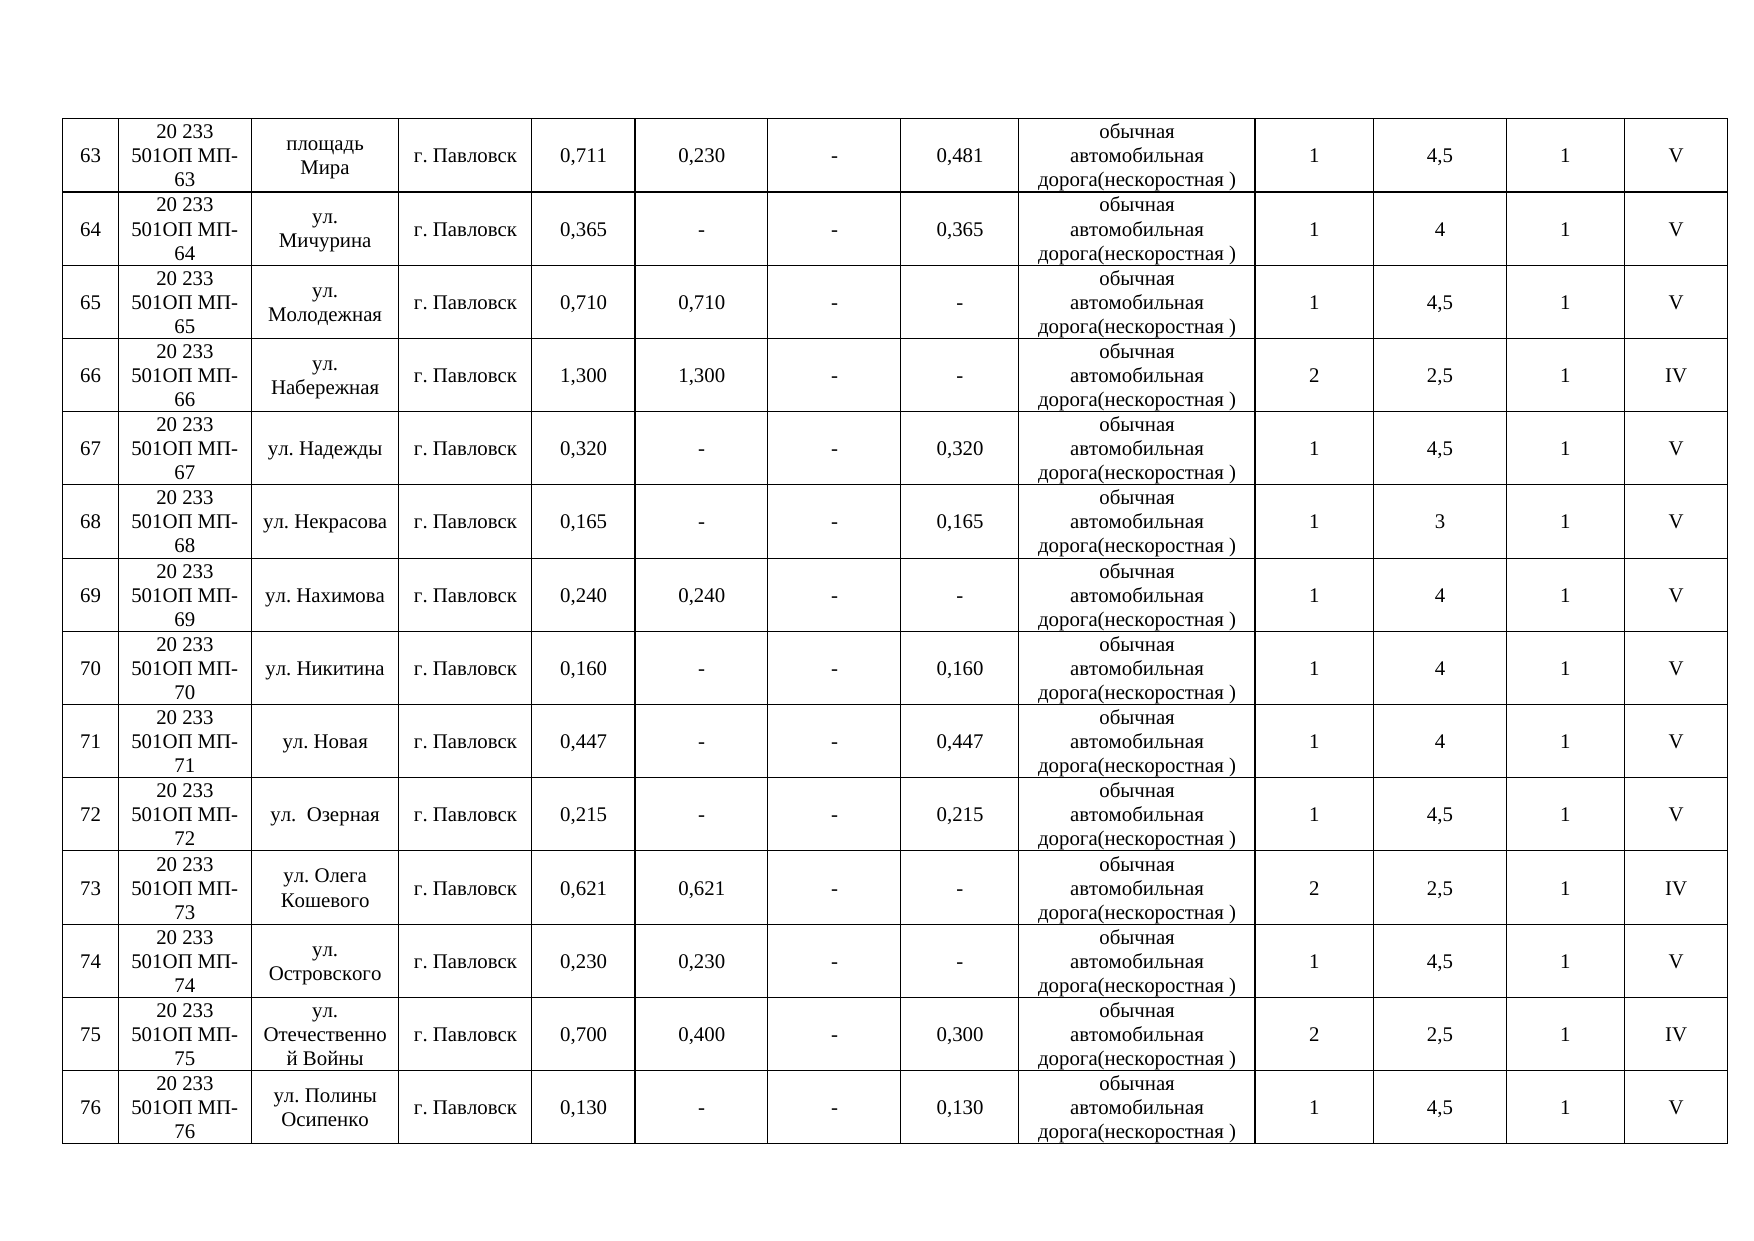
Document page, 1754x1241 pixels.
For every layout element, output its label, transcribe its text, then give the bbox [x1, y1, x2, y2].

table_cell 1 [1507, 412, 1624, 484]
table_cell - [768, 705, 900, 777]
table_cell 0,130 [901, 1071, 1018, 1143]
table_cell V [1625, 705, 1727, 777]
table_cell 0,400 [636, 998, 767, 1070]
table_cell - [768, 998, 900, 1070]
table_cell г. Павловск [399, 485, 531, 557]
table_cell 20 233 501ОП МП-76 [119, 1071, 251, 1143]
table_cell 1 [1256, 705, 1373, 777]
table_cell 4,5 [1374, 925, 1506, 997]
table_cell г. Павловск [399, 119, 531, 191]
table_cell ул. Полины Осипенко [252, 1071, 398, 1143]
table_cell г. Павловск [399, 193, 531, 264]
table_cell 4,5 [1374, 119, 1506, 191]
table_cell 1 [1256, 559, 1373, 631]
table_cell - [768, 119, 900, 191]
table_cell 4,5 [1374, 266, 1506, 338]
table_cell ул. Отечественной Войны [252, 998, 398, 1070]
table_cell 70 [63, 632, 118, 704]
table_cell 64 [63, 193, 118, 264]
table_cell 0,365 [901, 193, 1018, 264]
table_cell 4,5 [1374, 778, 1506, 850]
table_cell 0,447 [901, 705, 1018, 777]
table_cell 73 [63, 851, 118, 924]
table_cell 0,320 [532, 412, 634, 484]
table_cell 1 [1256, 778, 1373, 850]
table_cell 76 [63, 1071, 118, 1143]
table_cell - [768, 266, 900, 338]
table_cell 2 [1256, 339, 1373, 411]
table_cell ул. Островского [252, 925, 398, 997]
table_cell 74 [63, 925, 118, 997]
table_cell 4 [1374, 193, 1506, 264]
table_cell 1 [1507, 339, 1624, 411]
table_cell ул. Некрасова [252, 485, 398, 557]
table_cell ул. Олега Кошевого [252, 851, 398, 924]
table_cell V [1625, 266, 1727, 338]
table_cell 2 [1256, 851, 1373, 924]
table_cell 1 [1507, 193, 1624, 264]
table_cell обычная автомобильная дорога(нескоростная ) [1019, 412, 1254, 484]
table_cell - [901, 339, 1018, 411]
table_cell 66 [63, 339, 118, 411]
table_cell 20 233 501ОП МП-75 [119, 998, 251, 1070]
table_cell 0,710 [532, 266, 634, 338]
table_cell - [636, 412, 767, 484]
table_cell 0,230 [636, 925, 767, 997]
table_cell ул. Никитина [252, 632, 398, 704]
table_cell обычная автомобильная дорога(нескоростная ) [1019, 266, 1254, 338]
table_cell обычная автомобильная дорога(нескоростная ) [1019, 851, 1254, 924]
table_cell V [1625, 778, 1727, 850]
table_cell IV [1625, 851, 1727, 924]
table_cell - [901, 266, 1018, 338]
table_cell г. Павловск [399, 412, 531, 484]
table_cell 71 [63, 705, 118, 777]
table_cell - [636, 632, 767, 704]
table_cell 75 [63, 998, 118, 1070]
table_cell 1 [1507, 778, 1624, 850]
table_cell - [768, 559, 900, 631]
table_cell - [636, 193, 767, 264]
table_cell 68 [63, 485, 118, 557]
table_cell - [901, 559, 1018, 631]
table_cell - [636, 778, 767, 850]
table_cell обычная автомобильная дорога(нескоростная ) [1019, 925, 1254, 997]
table_cell 1 [1507, 119, 1624, 191]
table_cell - [768, 925, 900, 997]
table_cell V [1625, 632, 1727, 704]
table_cell - [768, 632, 900, 704]
table_cell 2 [1256, 998, 1373, 1070]
table_cell V [1625, 412, 1727, 484]
table_cell 1 [1256, 485, 1373, 557]
table_cell 0,320 [901, 412, 1018, 484]
table_cell 0,300 [901, 998, 1018, 1070]
table_cell 0,160 [901, 632, 1018, 704]
table_cell обычная автомобильная дорога(нескоростная ) [1019, 705, 1254, 777]
table_cell IV [1625, 339, 1727, 411]
table_cell 0,711 [532, 119, 634, 191]
table_cell г. Павловск [399, 998, 531, 1070]
table_cell 20 233 501ОП МП-68 [119, 485, 251, 557]
table_cell г. Павловск [399, 266, 531, 338]
table_cell 0,700 [532, 998, 634, 1070]
table_cell ул. Набережная [252, 339, 398, 411]
table_cell г. Павловск [399, 559, 531, 631]
table_cell V [1625, 1071, 1727, 1143]
table_cell 0,710 [636, 266, 767, 338]
table_cell площадь Мира [252, 119, 398, 191]
table_cell - [901, 851, 1018, 924]
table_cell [1019, 1071, 1254, 1143]
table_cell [1019, 119, 1254, 191]
table_cell 0,240 [532, 559, 634, 631]
table_cell г. Павловск [399, 705, 531, 777]
table_cell - [636, 1071, 767, 1143]
table_cell 4,5 [1374, 1071, 1506, 1143]
table_cell 20 233 501ОП МП-63 [119, 119, 251, 191]
table_cell 1 [1256, 925, 1373, 997]
table_cell ул. Озерная [252, 778, 398, 850]
table_cell ул. Мичурина [252, 193, 398, 264]
table_cell 1 [1256, 1071, 1373, 1143]
table_cell 1 [1507, 559, 1624, 631]
table_cell обычная автомобильная дорога(нескоростная ) [1019, 339, 1254, 411]
table_cell г. Павловск [399, 778, 531, 850]
table_cell ул. Новая [252, 705, 398, 777]
table_cell 69 [63, 559, 118, 631]
table_cell 1 [1507, 266, 1624, 338]
table_cell 20 233 501ОП МП-73 [119, 851, 251, 924]
table_cell 0,447 [532, 705, 634, 777]
table_cell 20 233 501ОП МП-72 [119, 778, 251, 850]
table_cell 20 233 501ОП МП-65 [119, 266, 251, 338]
table_cell г. Павловск [399, 925, 531, 997]
table_cell 2,5 [1374, 339, 1506, 411]
table_cell 65 [63, 266, 118, 338]
table_cell 4 [1374, 559, 1506, 631]
table_cell V [1625, 119, 1727, 191]
table_cell 20 233 501ОП МП-70 [119, 632, 251, 704]
table_cell 20 233 501ОП МП-64 [119, 193, 251, 264]
table_cell V [1625, 559, 1727, 631]
table_cell г. Павловск [399, 851, 531, 924]
table_cell 2,5 [1374, 851, 1506, 924]
table_cell 4 [1374, 705, 1506, 777]
table_cell - [636, 485, 767, 557]
table_cell 67 [63, 412, 118, 484]
table_cell 0,621 [532, 851, 634, 924]
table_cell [1019, 193, 1254, 264]
table_cell 20 233 501ОП МП-67 [119, 412, 251, 484]
table_cell ул. Надежды [252, 412, 398, 484]
table_cell 0,240 [636, 559, 767, 631]
table_cell 1 [1507, 851, 1624, 924]
table_cell 1 [1256, 119, 1373, 191]
table_cell 20 233 501ОП МП-66 [119, 339, 251, 411]
table_cell 1,300 [636, 339, 767, 411]
table_cell 20 233 501ОП МП-69 [119, 559, 251, 631]
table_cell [1019, 998, 1254, 1070]
table_cell 2,5 [1374, 998, 1506, 1070]
table_cell 1,300 [532, 339, 634, 411]
table_cell 72 [63, 778, 118, 850]
table_cell 1 [1256, 193, 1373, 264]
table_cell 0,165 [901, 485, 1018, 557]
table_cell 1 [1256, 266, 1373, 338]
table_cell 20 233 501ОП МП-71 [119, 705, 251, 777]
table_cell г. Павловск [399, 1071, 531, 1143]
table_cell IV [1625, 998, 1727, 1070]
table_cell 4,5 [1374, 412, 1506, 484]
table_cell - [636, 705, 767, 777]
table_cell ул. Нахимова [252, 559, 398, 631]
table_cell 0,130 [532, 1071, 634, 1143]
table_cell V [1625, 925, 1727, 997]
table_cell - [768, 485, 900, 557]
table_cell 0,481 [901, 119, 1018, 191]
table_cell 20 233 501ОП МП-74 [119, 925, 251, 997]
table_cell 1 [1256, 632, 1373, 704]
table_cell 0,165 [532, 485, 634, 557]
table_cell 0,215 [532, 778, 634, 850]
table_cell V [1625, 485, 1727, 557]
table_cell 0,621 [636, 851, 767, 924]
table_cell - [768, 412, 900, 484]
table_cell - [768, 851, 900, 924]
table_cell 1 [1507, 705, 1624, 777]
table_cell 0,230 [532, 925, 634, 997]
table_cell обычная автомобильная дорога(нескоростная ) [1019, 778, 1254, 850]
table_cell г. Павловск [399, 339, 531, 411]
table_cell 0,365 [532, 193, 634, 264]
table_cell - [768, 193, 900, 264]
table_cell 4 [1374, 632, 1506, 704]
table_cell - [901, 925, 1018, 997]
table_cell 3 [1374, 485, 1506, 557]
table_cell обычная автомобильная дорога(нескоростная ) [1019, 485, 1254, 557]
table_cell 1 [1507, 925, 1624, 997]
table_cell 63 [63, 119, 118, 191]
table_cell 1 [1507, 485, 1624, 557]
table_cell - [768, 339, 900, 411]
table_cell 1 [1507, 632, 1624, 704]
table_cell обычная автомобильная дорога(нескоростная ) [1019, 559, 1254, 631]
table_cell 1 [1507, 1071, 1624, 1143]
table_cell 1 [1507, 998, 1624, 1070]
table_cell 0,230 [636, 119, 767, 191]
table_cell ул. Молодежная [252, 266, 398, 338]
table_cell 0,160 [532, 632, 634, 704]
table_cell обычная автомобильная дорога(нескоростная ) [1019, 632, 1254, 704]
table_cell 1 [1256, 412, 1373, 484]
table_cell - [768, 1071, 900, 1143]
table_cell V [1625, 193, 1727, 264]
table_cell - [768, 778, 900, 850]
table_cell г. Павловск [399, 632, 531, 704]
table_cell 0,215 [901, 778, 1018, 850]
